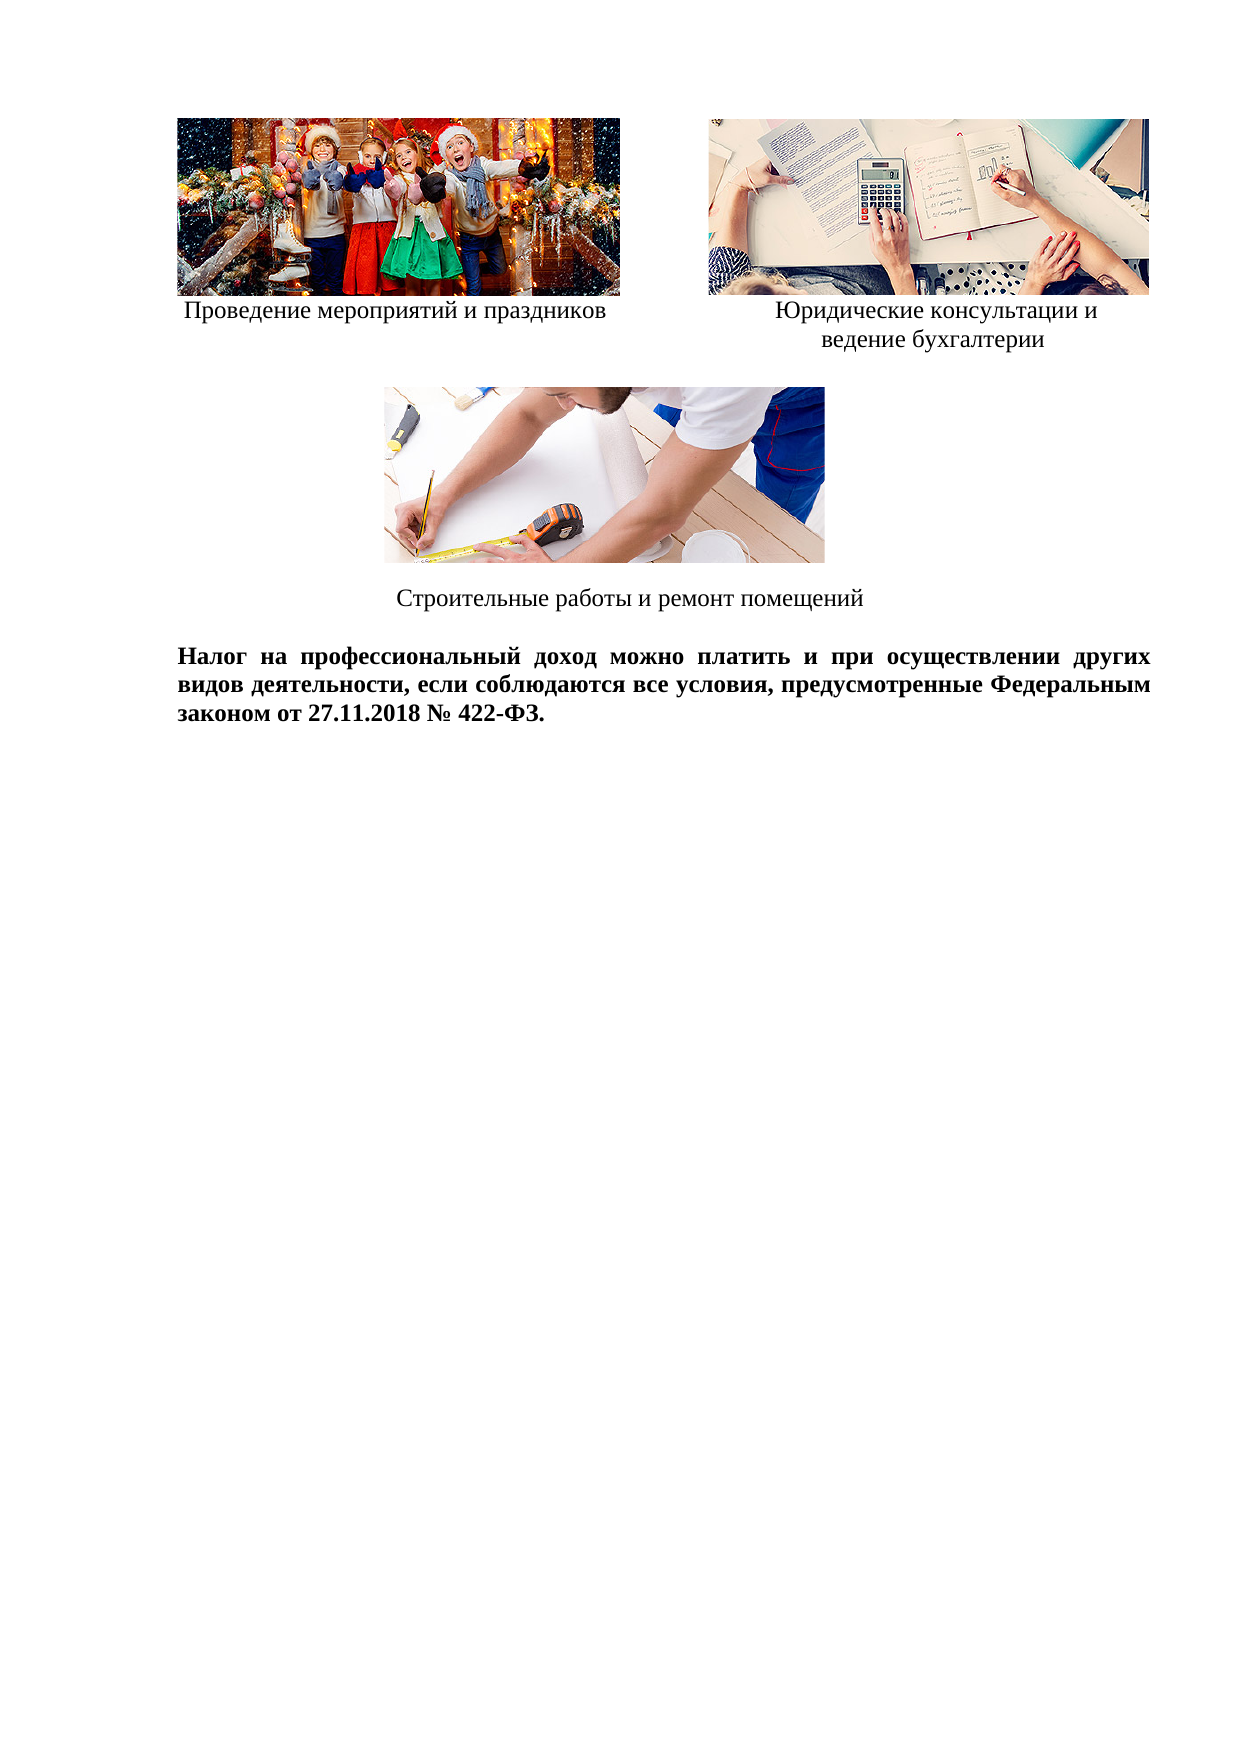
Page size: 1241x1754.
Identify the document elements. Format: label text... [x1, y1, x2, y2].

text Налог на профессиональный доход можно платить и при осуществлении других видов деятельности, если соблюдаются все условия, предусмотренные Федеральным законом от 27.11.2018 № 422-ФЗ. [177, 641, 1152, 727]
picture [384, 387, 825, 563]
text Строительные работы и ремонт помещений [177, 583, 1152, 612]
picture [177, 118, 620, 296]
text Проведение мероприятий и праздников Юридические консультации и [177, 295, 1152, 324]
text ведение бухгалтерии [177, 324, 1152, 353]
picture [708, 119, 1149, 295]
